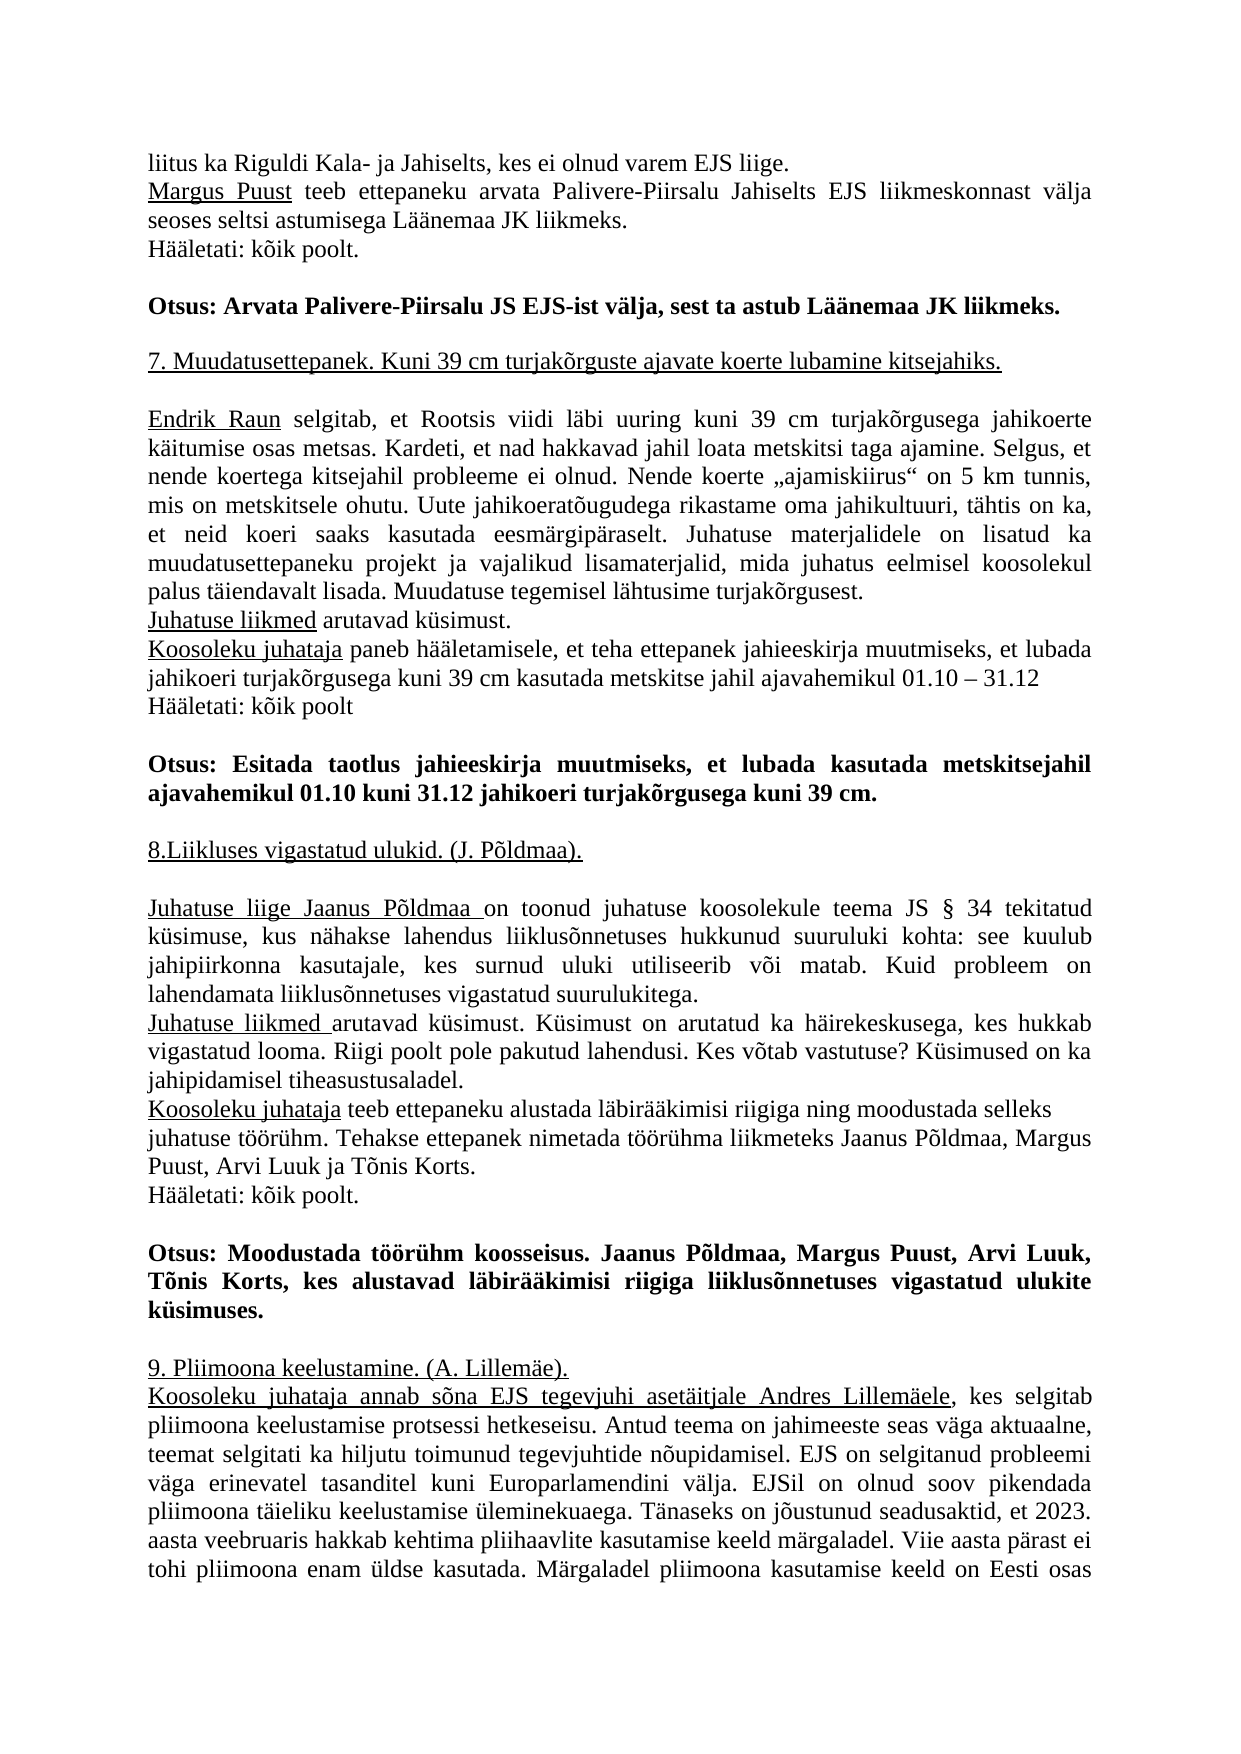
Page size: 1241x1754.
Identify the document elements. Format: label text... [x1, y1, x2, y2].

text juhatuse töörühm. Tehakse ettepanek nimetada töörühma liikmeteks Jaanus Põldmaa, Margus Puust, Arvi Luuk ja Tõnis Korts. [148, 1123, 1093, 1180]
text Juhatuse liikmed arutavad küsimust. [148, 605, 1093, 634]
text Hääletati: kõik poolt. [148, 234, 1093, 263]
text Koosoleku juhataja teeb ettepaneku alustada läbirääkimisi riigiga ning moodustada selleks [148, 1094, 1093, 1123]
text Otsus: Arvata Palivere-Piirsalu JS EJS-ist välja, sest ta astub Läänemaa JK liikmeks. [148, 291, 1093, 320]
text Koosoleku juhataja paneb hääletamisele, et teha ettepanek jahieeskirja muutmiseks, et lubada jahikoeri turjakõrgusega kuni 39 cm kasutada metskitse jahil ajavahemikul 01.10 – 31.12 [148, 634, 1093, 691]
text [148, 148, 1093, 176]
text Otsus: Esitada taotlus jahieeskirja muutmiseks, et lubada kasutada metskitsejahil ajavahemikul 01.10 kuni 31.12 jahikoeri turjakõrgusega kuni 39 cm. [148, 749, 1093, 806]
text 7. Muudatusettepanek. Kuni 39 cm turjakõrguste ajavate koerte lubamine kitsejahiks. [148, 346, 1093, 375]
text Margus Puust teeb ettepaneku arvata Palivere-Piirsalu Jahiselts EJS liikmeskonnast välja seoses seltsi astumisega Läänemaa JK liikmeks. [148, 176, 1093, 234]
text Hääletati: kõik poolt. [148, 1180, 1093, 1209]
text Otsus: Moodustada töörühm koosseisus. Jaanus Põldmaa, Margus Puust, Arvi Luuk, Tõnis Korts, kes alustavad läbirääkimisi riigiga liiklusõnnetuses vigastatud ulukite küsimuses. [148, 1238, 1093, 1324]
text Endrik Raun selgitab, et Rootsis viidi läbi uuring kuni 39 cm turjakõrgusega jahikoerte käitumise osas metsas. Kardeti, et nad hakkavad jahil loata metskitsi taga ajamine. Selgus, et nende koertega kitsejahil probleeme ei olnud. Nende koerte „ajamiskiirus“ on 5 km tunnis, mis on metskitsele ohutu. Uute jahikoeratõugudega rikastame oma jahikultuuri, tähtis on ka, et neid koeri saaks kasutada eesmärgipäraselt. Juhatuse materjalidele on lisatud ka muudatusettepaneku projekt ja vajalikud lisamaterjalid, mida juhatus eelmisel koosolekul palus täiendavalt lisada. Muudatuse tegemisel lähtusime turjakõrgusest. [148, 404, 1093, 605]
text 9. Pliimoona keelustamine. (A. Lillemäe). [148, 1353, 1093, 1381]
text Hääletati: kõik poolt [148, 691, 1093, 720]
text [148, 1381, 1093, 1583]
text 8.Liikluses vigastatud ulukid. (J. Põldmaa). [148, 835, 1093, 864]
text Juhatuse liige Jaanus Põldmaa on toonud juhatuse koosolekule teema JS § 34 tekitatud küsimuse, kus nähakse lahendus liiklusõnnetuses hukkunud suuruluki kohta: see kuulub jahipiirkonna kasutajale, kes surnud uluki utiliseerib või matab. Kuid probleem on lahendamata liiklusõnnetuses vigastatud suurulukitega. [148, 893, 1093, 1008]
text Juhatuse liikmed arutavad küsimust. Küsimust on arutatud ka häirekeskusega, kes hukkab vigastatud looma. Riigi poolt pole pakutud lahendusi. Kes võtab vastutuse? Küsimused on ka jahipidamisel tiheasustusaladel. [148, 1008, 1093, 1094]
